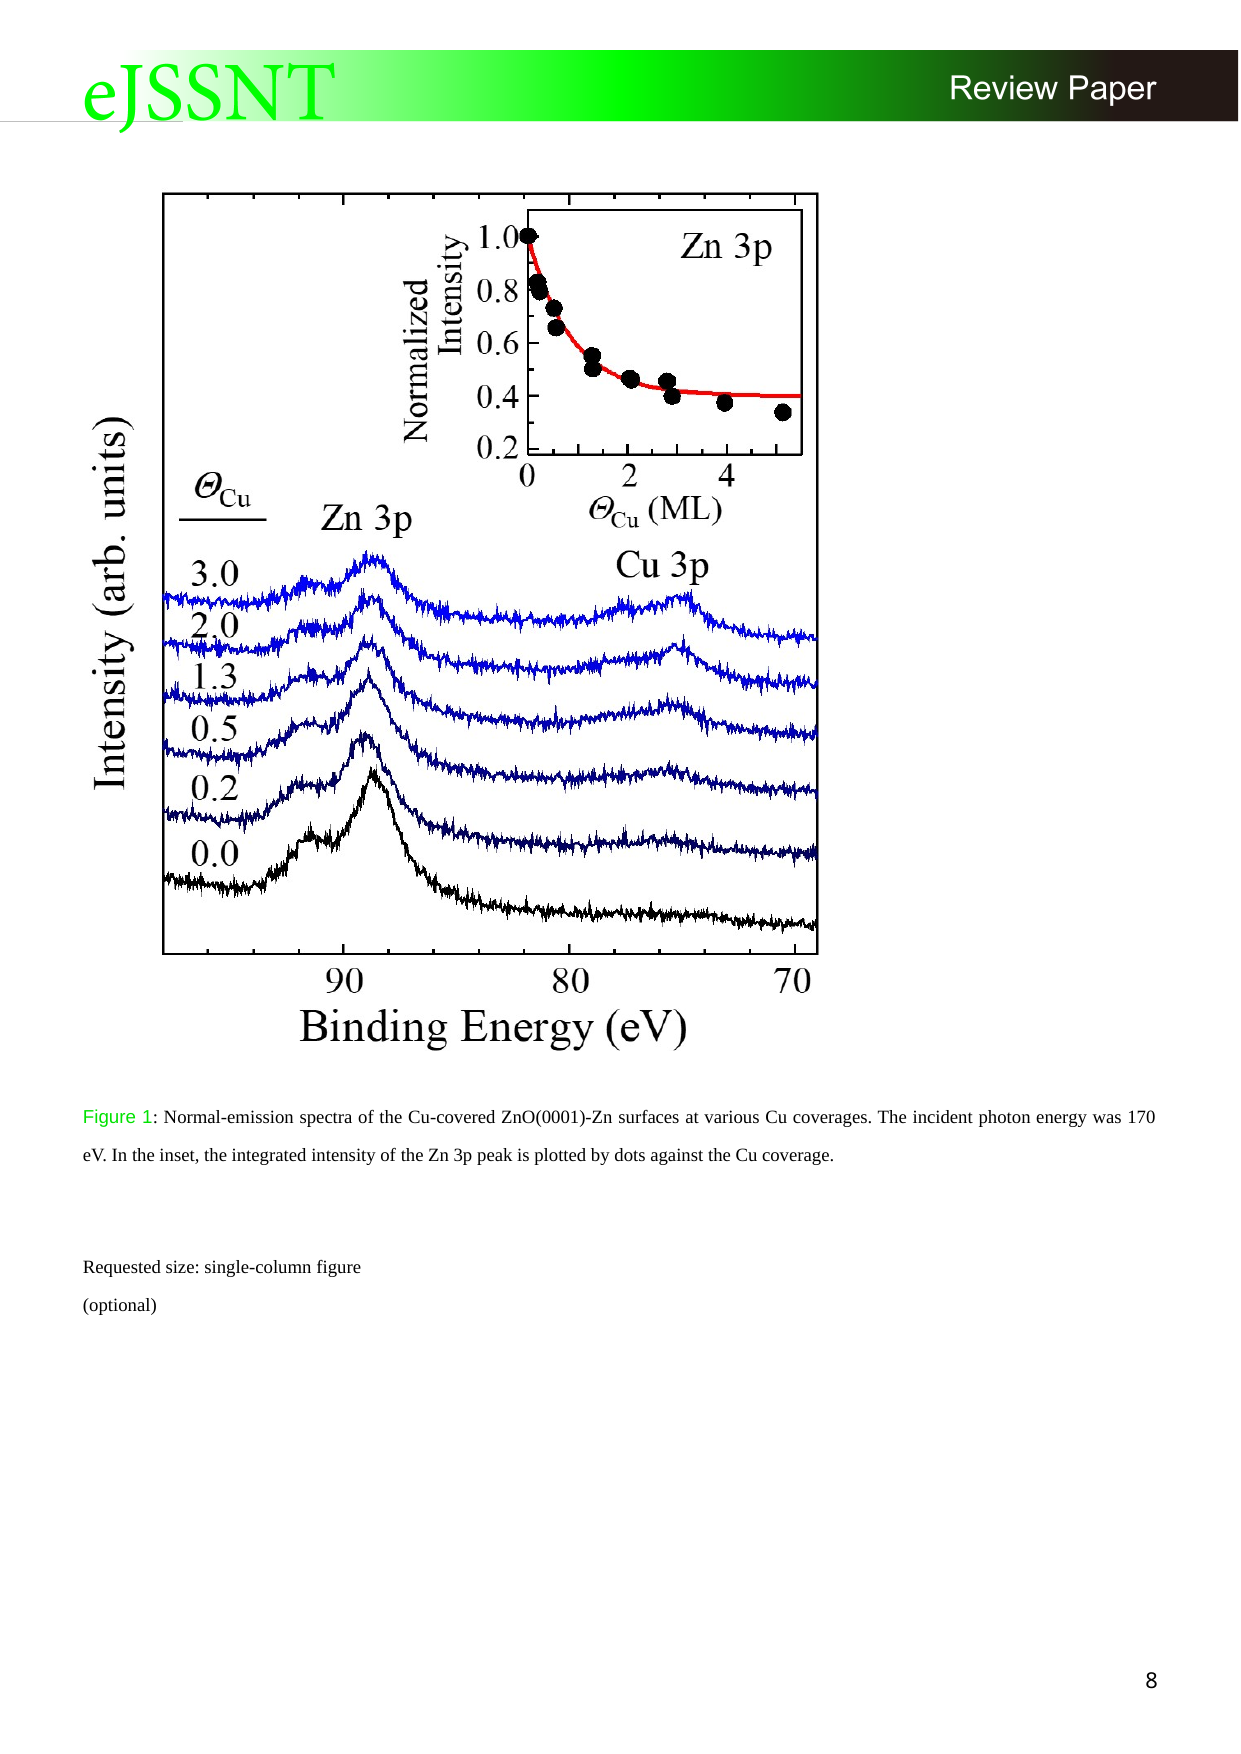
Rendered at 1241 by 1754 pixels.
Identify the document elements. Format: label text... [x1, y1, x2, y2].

text Requested size: single-column figure [83, 1248, 1157, 1286]
picture [82, 160, 851, 1051]
picture [0, 50, 1239, 134]
text Figure 1: Normal-emission spectra of the Cu-covered ZnO(0001)-Zn surfaces at various Cu coverages. The incident photon energy was 170 eV. In the inset, the integrated intensity of the Zn 3p peak is plotted by dots against the Cu coverage. [83, 1098, 1157, 1173]
text (optional) [83, 1286, 1157, 1323]
